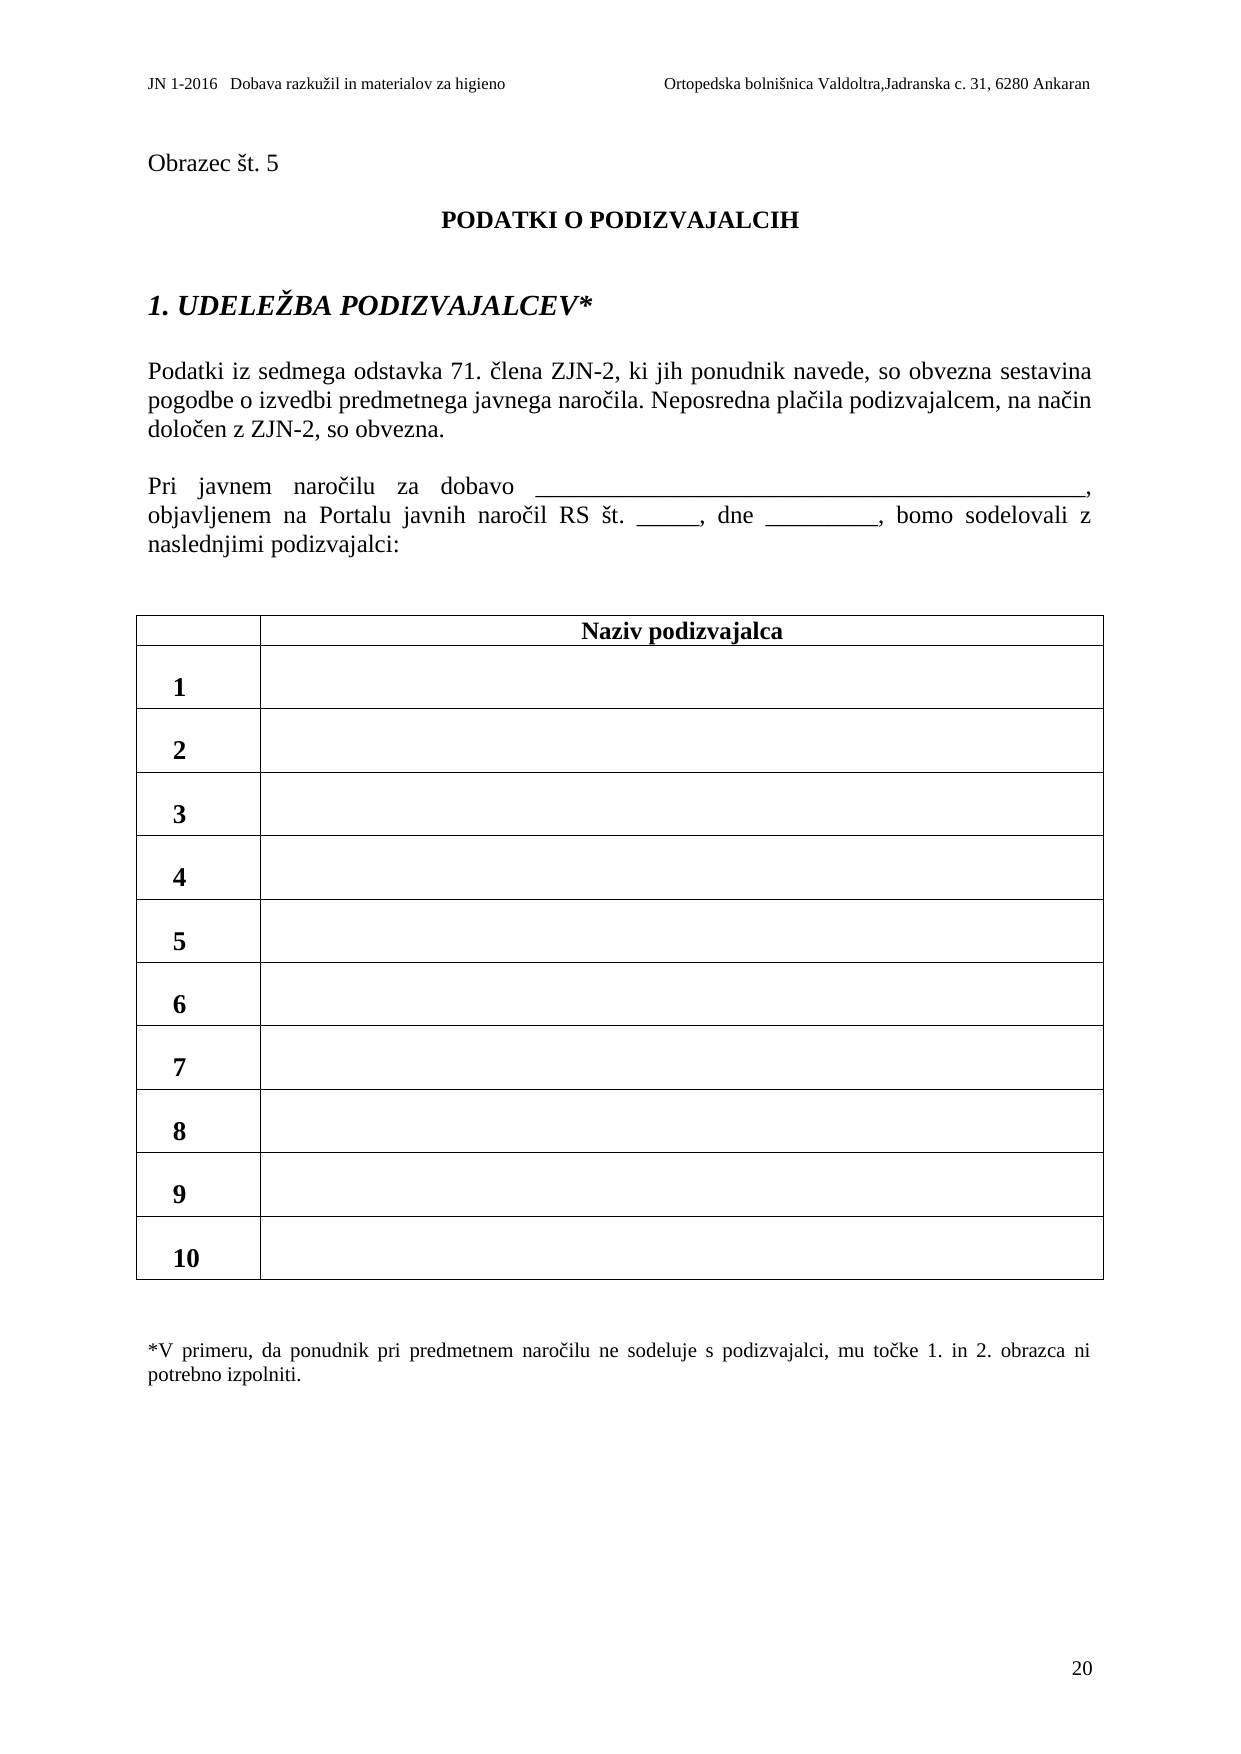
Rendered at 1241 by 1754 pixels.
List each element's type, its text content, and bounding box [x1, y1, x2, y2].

table_cell 8 [137, 1090, 260, 1152]
text Obrazec št. 5 [148, 148, 1092, 176]
table_cell 3 [137, 773, 260, 835]
text Podatki iz sedmega odstavka 71. člena ZJN-2, ki jih ponudnik navede, so obvezna sestavina pogodbe o izvedbi predmetnega javnega naročila. Neposredna plačila podizvajalcem, na način določen z ZJN-2, so obvezna. [148, 356, 1092, 442]
table_cell [261, 1217, 1103, 1279]
text *V primeru, da ponudnik pri predmetnem naročilu ne sodeluje s podizvajalci, mu točke 2. obrazca ni potrebno izpolniti. [148, 1338, 1092, 1386]
text Pri javnem naročilu za dobavo ____________________________________________, objavljenem na Portalu javnih naročil RS št. _____, dne _________, bomo sodelovali z naslednjimi podizvajalci: [148, 471, 1092, 557]
table_cell 10 [137, 1217, 260, 1279]
subtitle 1. UDELEŽBA PODIZVAJALCEV* [148, 288, 1092, 321]
table_cell [261, 773, 1103, 835]
table_cell 6 [137, 963, 260, 1025]
table_cell [261, 646, 1103, 708]
table_cell 5 [137, 900, 260, 962]
table_cell [261, 900, 1103, 962]
table_header [137, 616, 260, 645]
table_cell [261, 1090, 1103, 1152]
table_cell 9 [137, 1153, 260, 1216]
table_cell 2 [137, 709, 260, 772]
table_cell [261, 836, 1103, 898]
table_cell 7 [137, 1026, 260, 1089]
table_cell 1 [137, 646, 260, 708]
table_cell [261, 1153, 1103, 1216]
table_cell [261, 709, 1103, 772]
table_cell [261, 963, 1103, 1025]
text PODATKI O PODIZVAJALCIH [148, 205, 1092, 234]
table_header Naziv podizvajalca [261, 616, 1103, 645]
table_cell 4 [137, 836, 260, 898]
table_cell [261, 1026, 1103, 1089]
